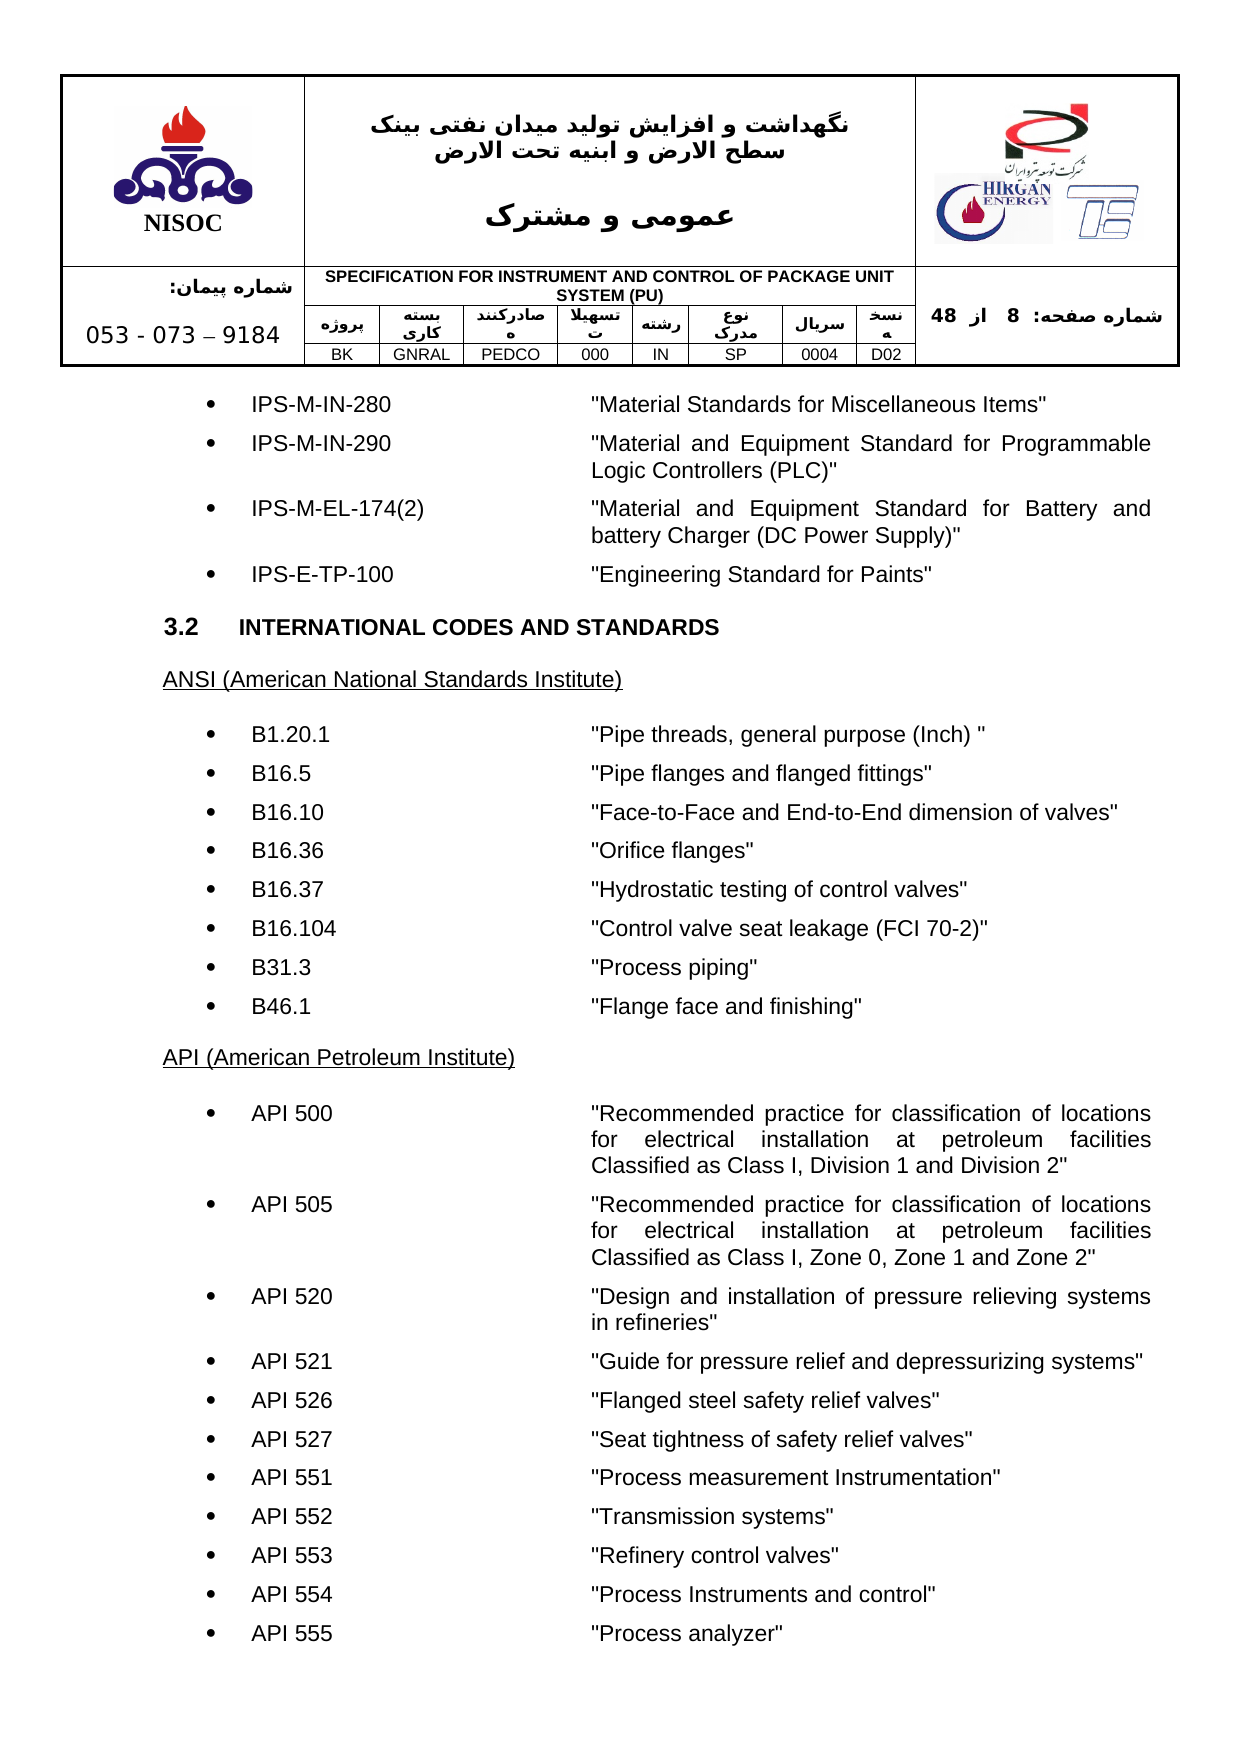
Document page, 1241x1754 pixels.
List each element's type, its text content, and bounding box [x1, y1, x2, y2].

list IPS-M-EL-174(2) "Material and Equipment Standard for Battery and battery Charger (DC Power Supply)" [207, 495, 1152, 548]
picture [934, 103, 1089, 244]
list API 521 "Guide for pressure relief and depressurizing systems" [207, 1348, 1152, 1374]
list API 526 "Flanged steel safety relief valves" [207, 1387, 1152, 1413]
list B16.36 "Orifice flanges" [207, 837, 1152, 864]
list API 500 "Recommended practice for classification of locations for electrical installation at petroleum facilities Classified as Class I, Division 1 and Division 2" [207, 1099, 1152, 1178]
list API 527 "Seat tightness of safety relief valves" [207, 1426, 1152, 1452]
list IPS-E-TP-100 "Engineering Standard for Paints" [207, 561, 1152, 587]
list B46.1 "Flange face and finishing" [207, 993, 1152, 1019]
list B1.20.1 "Pipe threads, general purpose (Inch) " [207, 721, 1152, 747]
list IPS-M-IN-290 "Material and Equipment Standard for Programmable Logic Controllers (PLC)" [207, 430, 1152, 483]
list B16.104 "Control valve seat leakage (FCI 70-2)" [207, 915, 1152, 942]
text API (American Petroleum Institute) [162, 1044, 1152, 1071]
list API 551 "Process measurement Instrumentation" [207, 1464, 1152, 1491]
list API 552 "Transmission systems" [207, 1503, 1152, 1529]
list B31.3 "Process piping" [207, 954, 1152, 980]
list B16.5 "Pipe flanges and flanged fittings" [207, 760, 1152, 786]
list API 555 "Process analyzer" [207, 1620, 1152, 1646]
list API 553 "Refinery control valves" [207, 1542, 1152, 1568]
list IPS-M-IN-280 "Material Standards for Miscellaneous Items" [207, 391, 1152, 418]
list API 520 "Design and installation of pressure relieving systems in refineries" [207, 1283, 1152, 1335]
list B16.10 "Face-to-Face and End-to-End dimension of valves" [207, 799, 1152, 825]
list API 505 "Recommended practice for classification of locations for electrical installation at petroleum facilities Classified as Class I, Zone 0, Zone 1 and Zone 2" [207, 1191, 1152, 1270]
picture [113, 106, 253, 208]
list B16.37 "Hydrostatic testing of control valves" [207, 876, 1152, 903]
list API 554 "Process Instruments and control" [207, 1581, 1152, 1607]
subtitle International Codes and Standards [164, 612, 1152, 641]
text ANSI (American National Standards Institute) [162, 666, 1152, 692]
